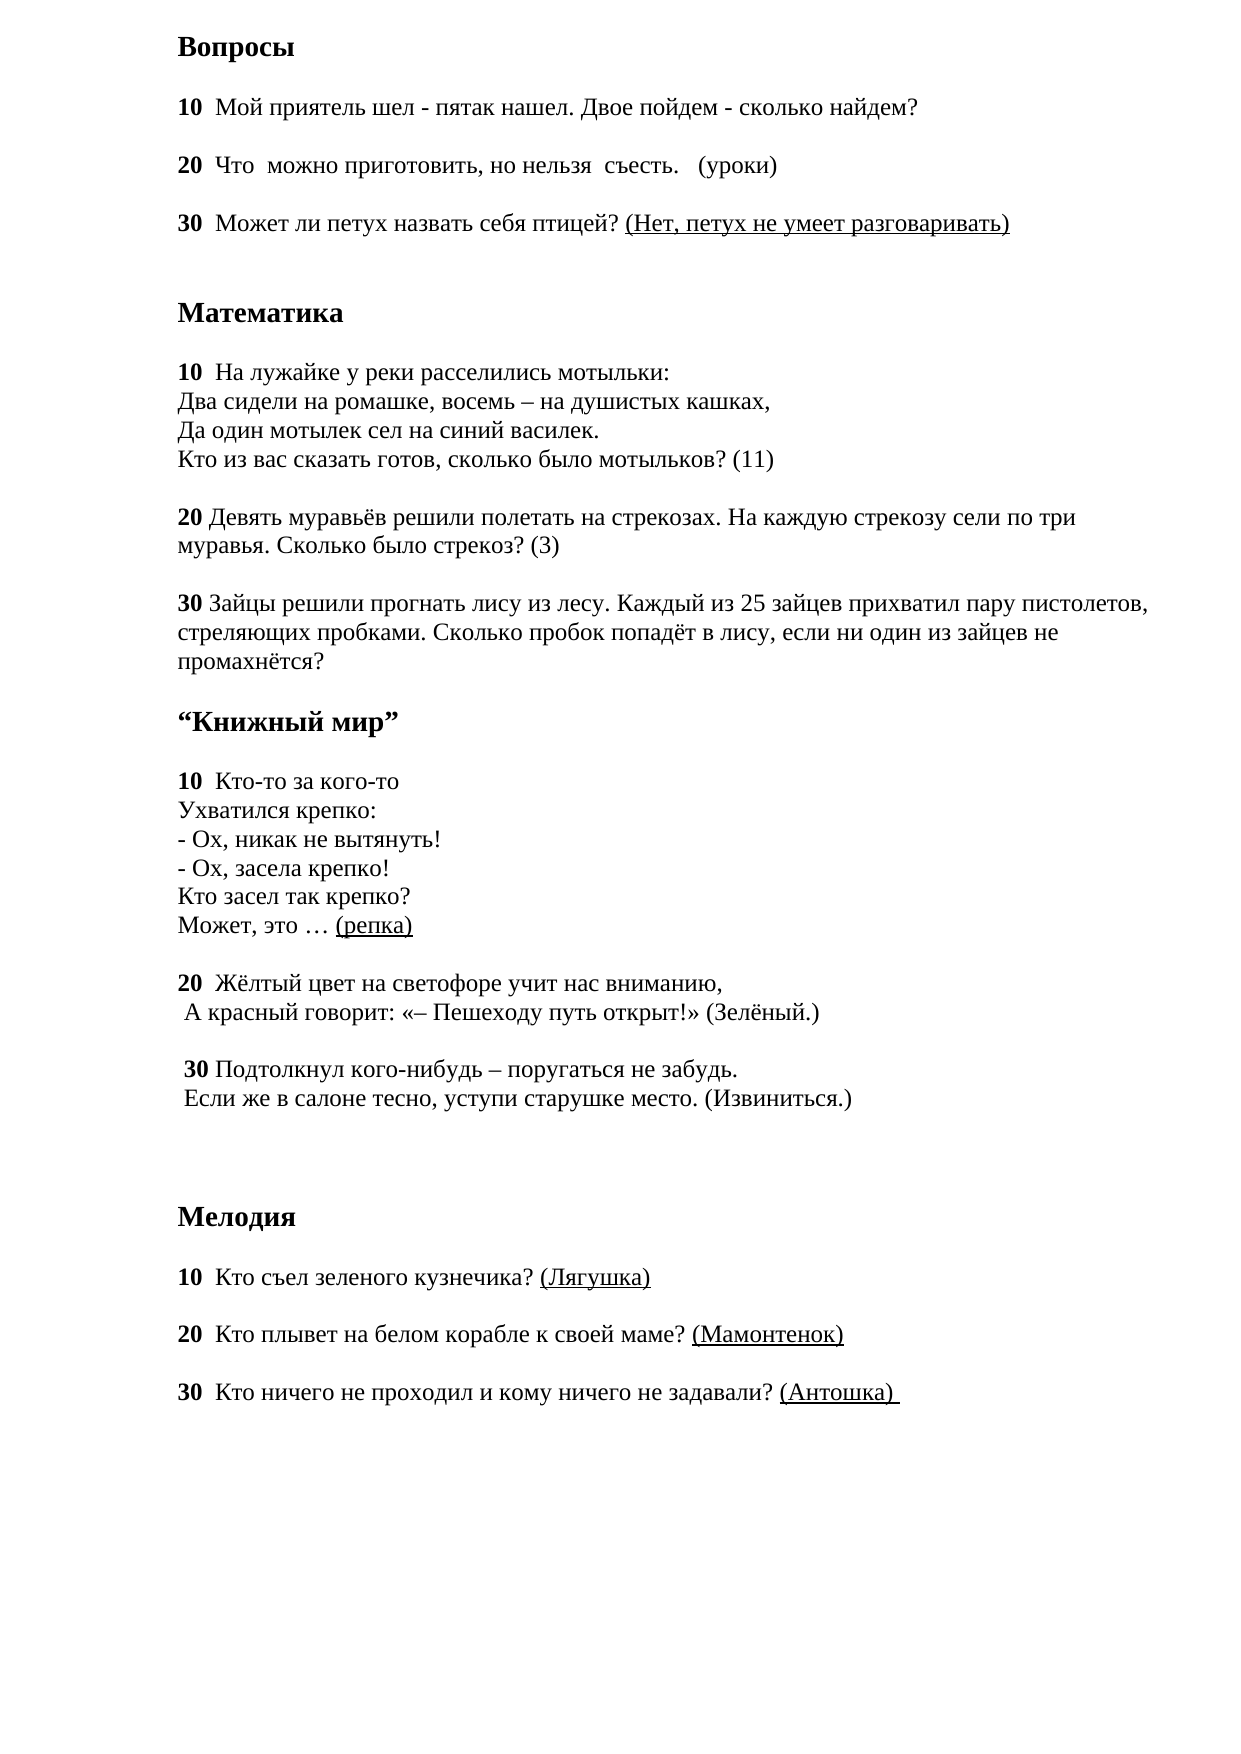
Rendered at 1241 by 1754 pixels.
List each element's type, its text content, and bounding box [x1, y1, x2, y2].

text 10 Кто съел зеленого кузнечика? (Лягушка) [177, 1262, 1152, 1290]
text 10 Кто-то за кого-то Ухватился крепко: - Ох, никак не вытянуть! - Ох, засела крепко! Кто засел так крепко? Может, это … (репка) [177, 766, 1152, 939]
text Математика [177, 295, 1152, 328]
text 30 Кто ничего не проходил и кому ничего не задавали? (Антошка) [177, 1377, 1152, 1406]
text Если же в салоне тесно, уступи старушке место. (Извиниться.) [177, 1083, 1152, 1112]
text 10 На лужайке у реки расселились мотыльки: Два сидели на ромашке, восемь – на душистых кашках, Да один мотылек сел на синий василек. Кто из вас сказать готов, сколько было мотыльков? (11) [177, 357, 1152, 472]
text А красный говорит: «– Пешеходу путь открыт!» (Зелёный.) [177, 997, 1152, 1026]
text 20 Девять муравьёв решили полетать на стрекозах. На каждую стрекозу сели по три муравья. Сколько было стрекоз? (3) [177, 502, 1152, 559]
text 30 Подтолкнул кого-нибудь – поругаться не забудь. [177, 1054, 1152, 1083]
text 10 Мой приятель шел - пятак нашел. Двое пойдем - сколько найдем? [177, 92, 1152, 121]
text 20 Кто плывет на белом корабле к своей маме? (Мамонтенок) [177, 1319, 1152, 1348]
text 20 Что можно приготовить, но нельзя съесть. (уроки) [177, 150, 1152, 179]
text Мелодия [177, 1199, 1152, 1232]
text 30 Зайцы решили прогнать лису из лесу. Каждый из 25 зайцев прихватил пару пистолетов, стреляющих пробками. Сколько пробок попадёт в лису, если ни один из зайцев не промахнётся? [177, 588, 1152, 674]
text 20 Жёлтый цвет на светофоре учит нас вниманию, [177, 968, 1152, 997]
text “Книжный мир” [177, 704, 1152, 737]
text 30 Может ли петух назвать себя птицей? (Нет, петух не умеет разговаривать) [177, 208, 1152, 266]
text Вопросы [177, 29, 1152, 63]
